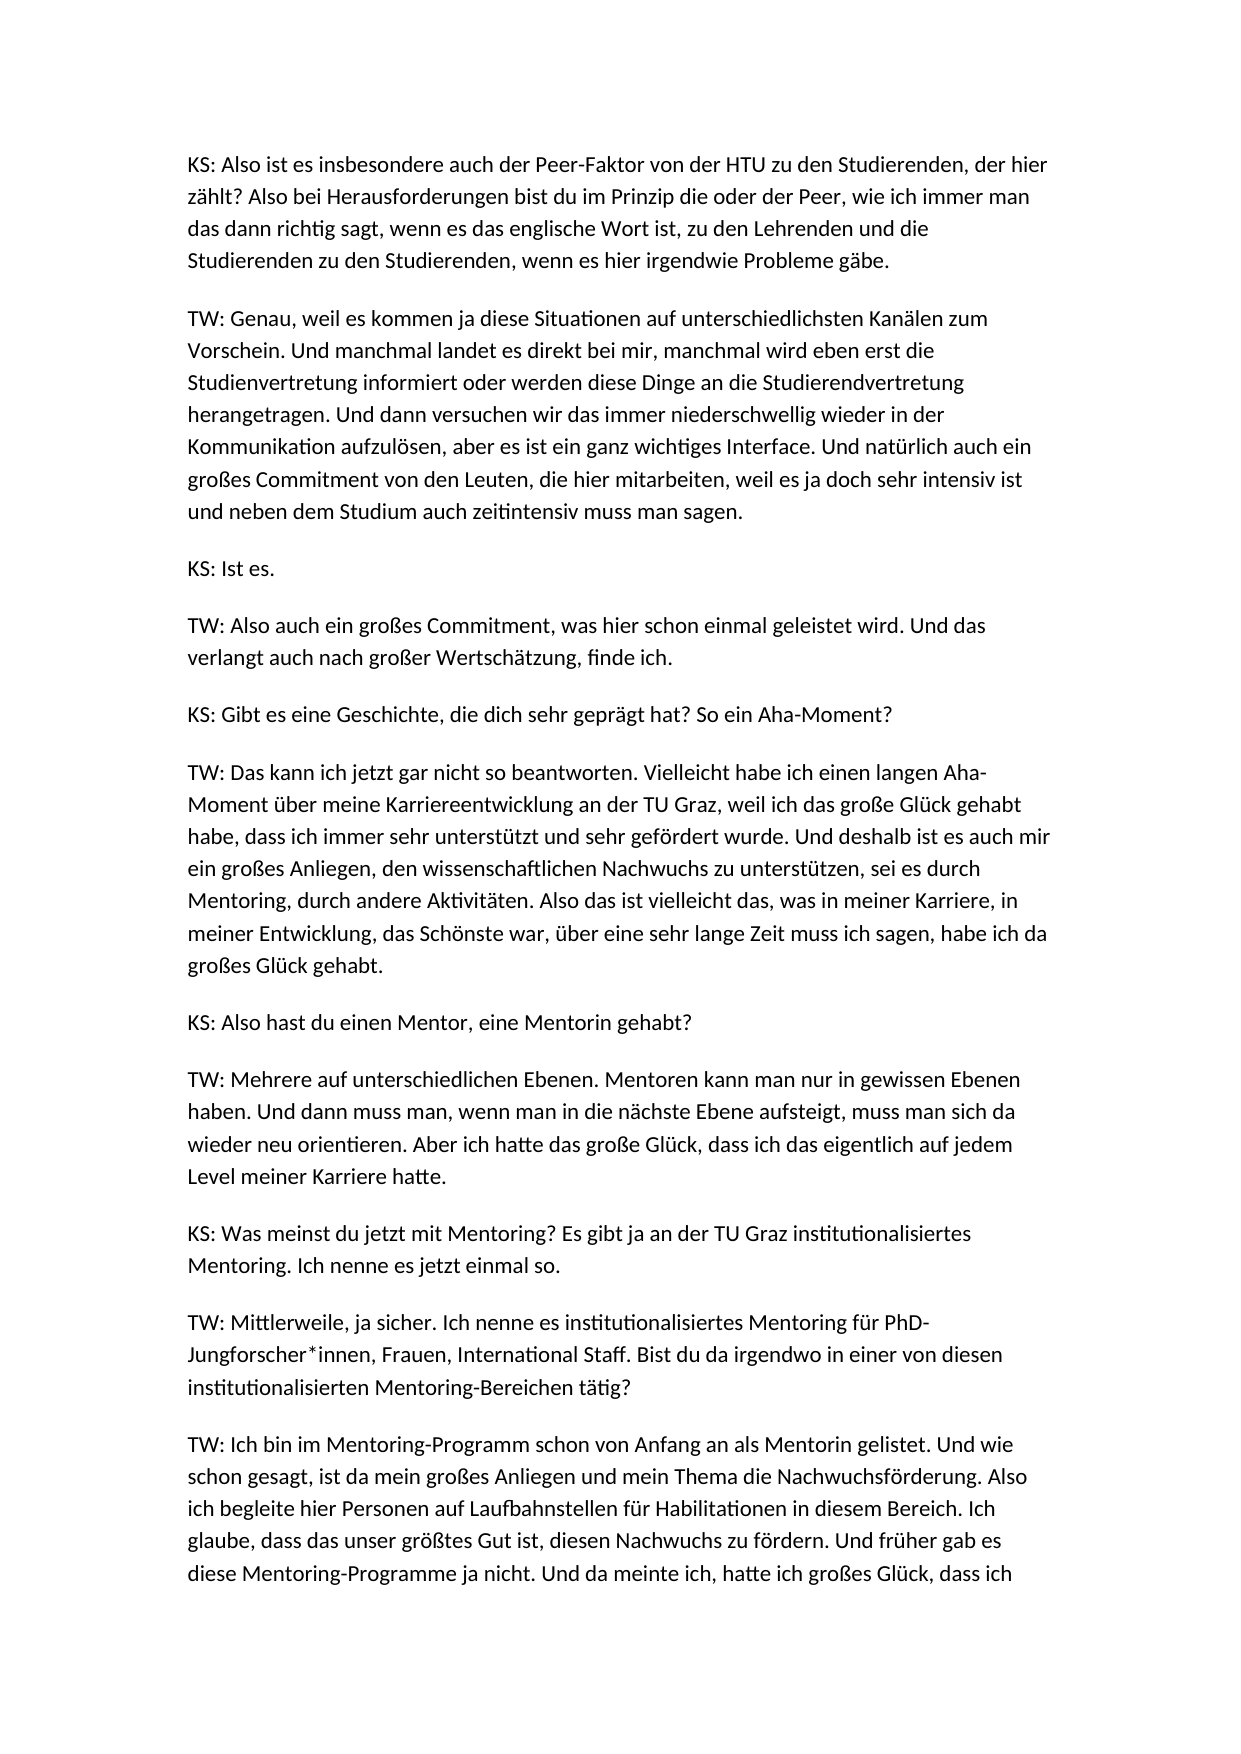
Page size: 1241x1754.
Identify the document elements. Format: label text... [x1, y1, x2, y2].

text TW: Das kann ich jetzt gar nicht so beantworten. Vielleicht habe ich einen langen Aha-Moment über meine Karriereentwicklung an der TU Graz, weil ich das große Glück gehabt habe, dass ich immer sehr unterstützt und sehr gefördert wurde. Und deshalb ist es auch mir ein großes Anliegen, den wissenschaftlichen Nachwuchs zu unterstützen, sei es durch Mentoring, durch andere Aktivitäten. Also das ist vielleicht das, was in meiner Karriere, in meiner Entwicklung, das Schönste war, über eine sehr lange Zeit muss ich sagen, habe ich da großes Glück gehabt. [187, 758, 1053, 979]
text KS: Also hast du einen Mentor, eine Mentorin gehabt? [187, 1008, 1053, 1036]
text TW: Mehrere auf unterschiedlichen Ebenen. Mentoren kann man nur in gewissen Ebenen haben. Und dann muss man, wenn man in die nächste Ebene aufsteigt, muss man sich da wieder neu orientieren. Aber ich hatte das große Glück, dass ich das eigentlich auf jedem Level meiner Karriere hatte. [187, 1065, 1053, 1190]
text TW: Genau, weil es kommen ja diese Situationen auf unterschiedlichsten Kanälen zum Vorschein. Und manchmal landet es direkt bei mir, manchmal wird eben erst die Studienvertretung informiert oder werden diese Dinge an die Studierendvertretung herangetragen. Und dann versuchen wir das immer niederschwellig wieder in der Kommunikation aufzulösen, aber es ist ein ganz wichtiges Interface. Und natürlich auch ein großes Commitment von den Leuten, die hier mitarbeiten, weil es ja doch sehr intensiv ist und neben dem Studium auch zeitintensiv muss man sagen. [187, 304, 1053, 525]
text TW: Mittlerweile, ja sicher. Ich nenne es institutionalisiertes Mentoring für PhD-Jungforscher*innen, Frauen, International Staff. Bist du da irgendwo in einer von diesen institutionalisierten Mentoring-Bereichen tätig? [187, 1308, 1053, 1401]
text KS: Ist es. [187, 554, 1053, 582]
text KS: Also ist es insbesondere auch der Peer-Faktor von der HTU zu den Studierenden, der hier zählt? Also bei Herausforderungen bist du im Prinzip die oder der Peer, wie ich immer man das dann richtig sagt, wenn es das englische Wort ist, zu den Lehrenden und die Studierenden zu den Studierenden, wenn es hier irgendwie Probleme gäbe. [187, 150, 1053, 274]
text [187, 1430, 1053, 1587]
text KS: Gibt es eine Geschichte, die dich sehr geprägt hat? So ein Aha-Moment? [187, 701, 1053, 729]
text TW: Also auch ein großes Commitment, was hier schon einmal geleistet wird. Und das verlangt auch nach großer Wertschätzung, finde ich. [187, 611, 1053, 671]
text KS: Was meinst du jetzt mit Mentoring? Es gibt ja an der TU Graz institutionalisiertes Mentoring. Ich nenne es jetzt einmal so. [187, 1219, 1053, 1279]
